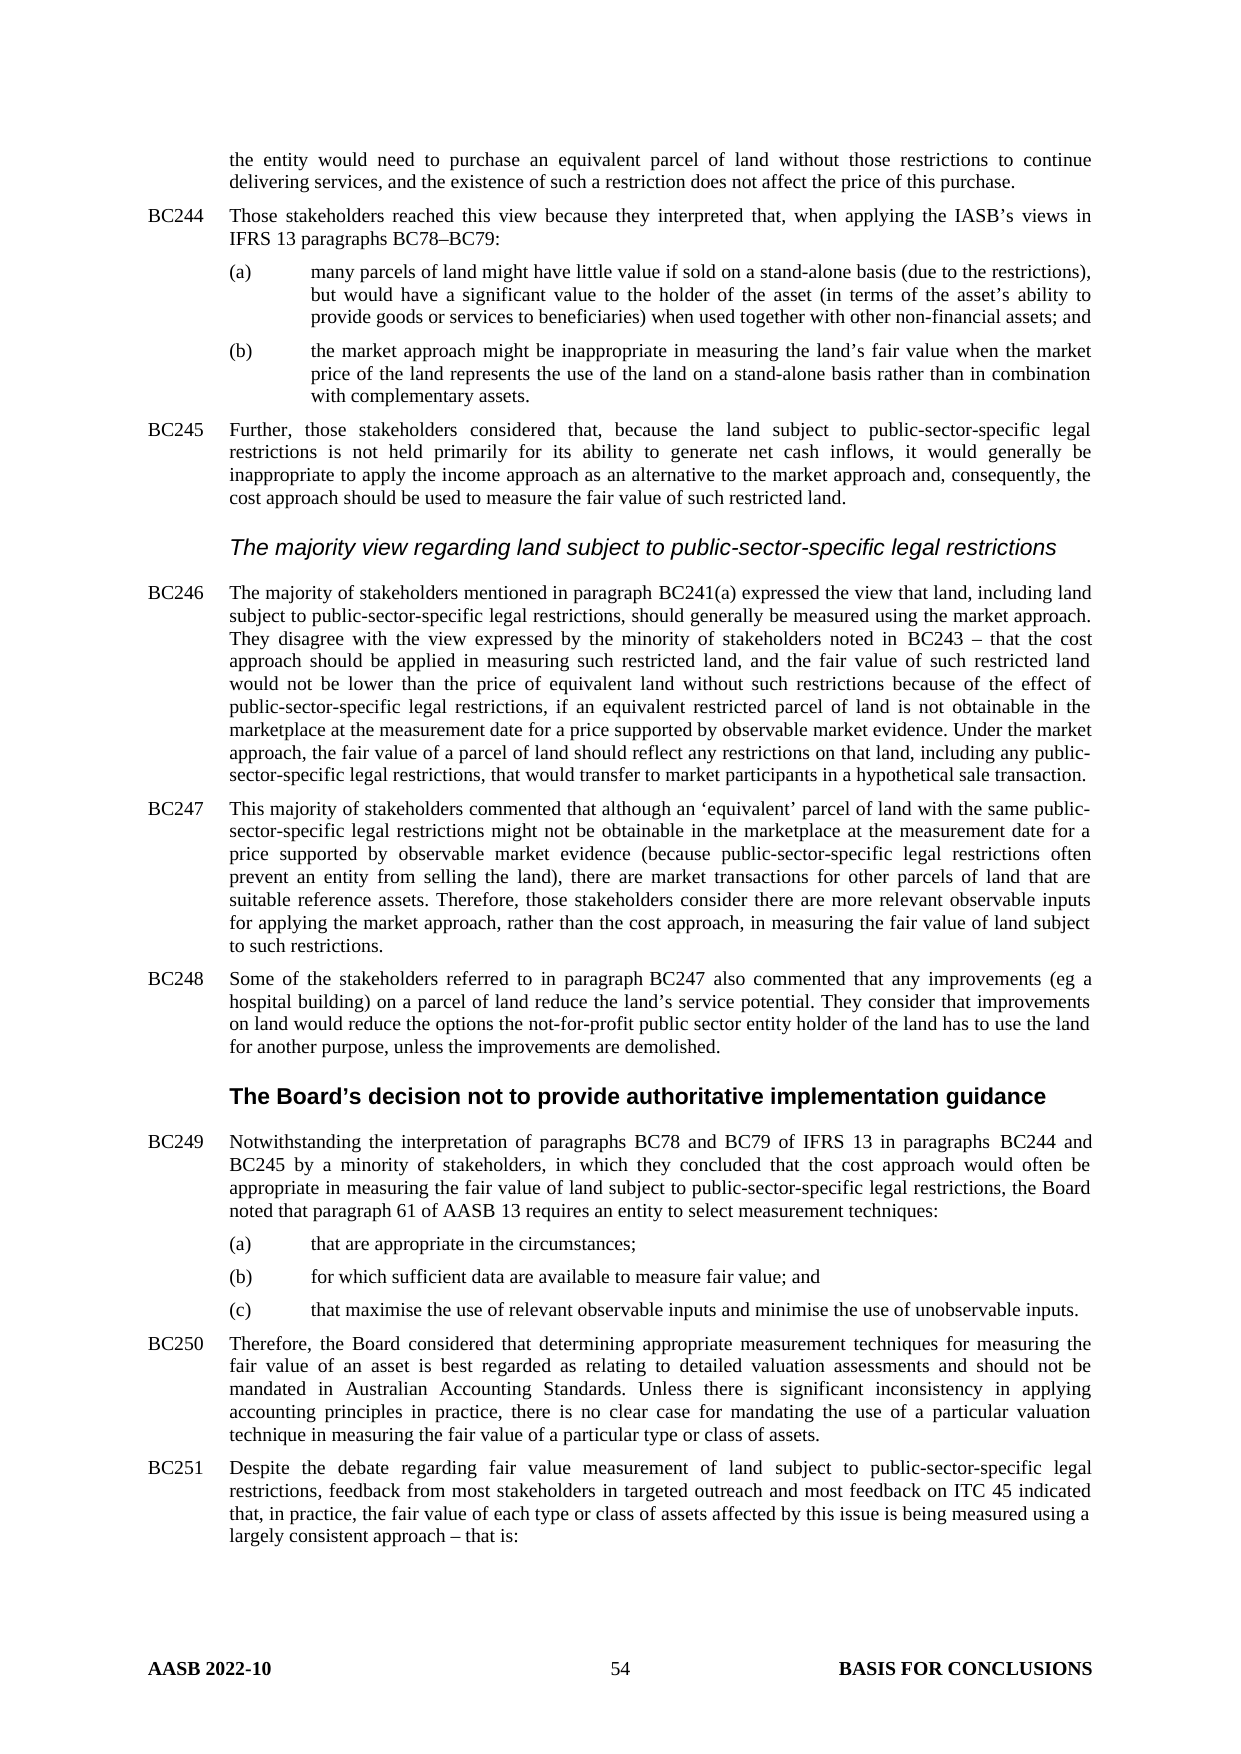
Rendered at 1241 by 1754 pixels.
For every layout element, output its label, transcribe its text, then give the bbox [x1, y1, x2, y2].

text many parcels of land might have little value if sold on a stand-alone basis (due to the restrictions), but would have a significant value to the holder of the asset (in terms of the asset’s ability to provide goods or services to beneficiaries) when used together with other non-financial assets; and [229, 260, 1092, 328]
text The majority of stakeholders mentioned in paragraph BC241(a) expressed the view that land, including land subject to public-sector-specific legal restrictions, should generally be measured using the market approach. They disagree with the view expressed by the minority of stakeholders noted in BC243 – that the cost approach should be applied in measuring such restricted land, and the fair value of such restricted land would not be lower than the price of equivalent land without such restrictions because of the effect of public-sector-specific legal restrictions, if an equivalent restricted parcel of land is not obtainable in the marketplace at the measurement date for a price supported by observable market evidence. Under the market approach, the fair value of a parcel of land should reflect any restrictions on that land, including any public-sector-specific legal restrictions, that would transfer to market participants in a hypothetical sale transaction. [148, 581, 1092, 786]
text that maximise the use of relevant observable inputs and minimise the use of unobservable inputs. [229, 1298, 1092, 1321]
text Further, those stakeholders considered that, because the land subject to public-sector-specific legal restrictions is not held primarily for its ability to generate net cash inflows, it would generally be inappropriate to apply the income approach as an alternative to the market approach and, consequently, the cost approach should be used to measure the fair value of such restricted land. [148, 417, 1092, 509]
text Notwithstanding the interpretation of paragraphs BC78 and BC79 of IFRS 13 in paragraphs BC244 and BC245 by a minority of stakeholders, in which they concluded that the cost approach would often be appropriate in measuring the fair value of land subject to public-sector-specific legal restrictions, the Board noted that paragraph 61 of AASB 13 requires an entity to select measurement techniques: [148, 1130, 1092, 1221]
text Despite the debate regarding fair value measurement of land subject to public-sector-specific legal restrictions, feedback from most stakeholders in targeted outreach and most feedback on ITC 45 indicated that, in practice, the fair value of each type or class of assets affected by this issue is being measured using a largely consistent approach – that is: [148, 1456, 1092, 1547]
text Therefore, the Board considered that determining appropriate measurement techniques for measuring the fair value of an asset is best regarded as relating to detailed valuation assessments and should not be mandated in Australian Accounting Standards. Unless there is significant inconsistency in applying accounting principles in practice, there is no clear case for mandating the use of a particular valuation technique in measuring the fair value of a particular type or class of assets. [148, 1332, 1092, 1446]
text Some of the stakeholders referred to in paragraph BC247 also commented that any improvements (eg a hospital building) on a parcel of land reduce the land’s service potential. They consider that improvements on land would reduce the options the not-for-profit public sector entity holder of the land has to use the land for another purpose, unless the improvements are demolished. [148, 967, 1092, 1058]
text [148, 148, 1092, 193]
text This majority of stakeholders commented that although an ‘equivalent’ parcel of land with the same public-sector-specific legal restrictions might not be obtainable in the marketplace at the measurement date for a price supported by observable market evidence (because public-sector-specific legal restrictions often prevent an entity from selling the land), there are market transactions for other parcels of land that are suitable reference assets. Therefore, those stakeholders consider there are more relevant observable inputs for applying the market approach, rather than the cost approach, in measuring the fair value of land subject to such restrictions. [148, 797, 1092, 956]
text the market approach might be inappropriate in measuring the land’s fair value when the market price of the land represents the use of the land on a stand-alone basis rather than in combination with complementary assets. [229, 339, 1092, 407]
text that are appropriate in the circumstances; [229, 1232, 1092, 1255]
text for which sufficient data are available to measure fair value; and [229, 1265, 1092, 1288]
title The majority view regarding land subject to public-sector-specific legal restrictions [229, 534, 1092, 560]
title The Board’s decision not to provide authoritative implementation guidance [229, 1083, 1092, 1109]
text Those stakeholders reached this view because they interpreted that, when applying the IASB’s views in IFRS 13 paragraphs BC78–BC79: [148, 204, 1092, 249]
